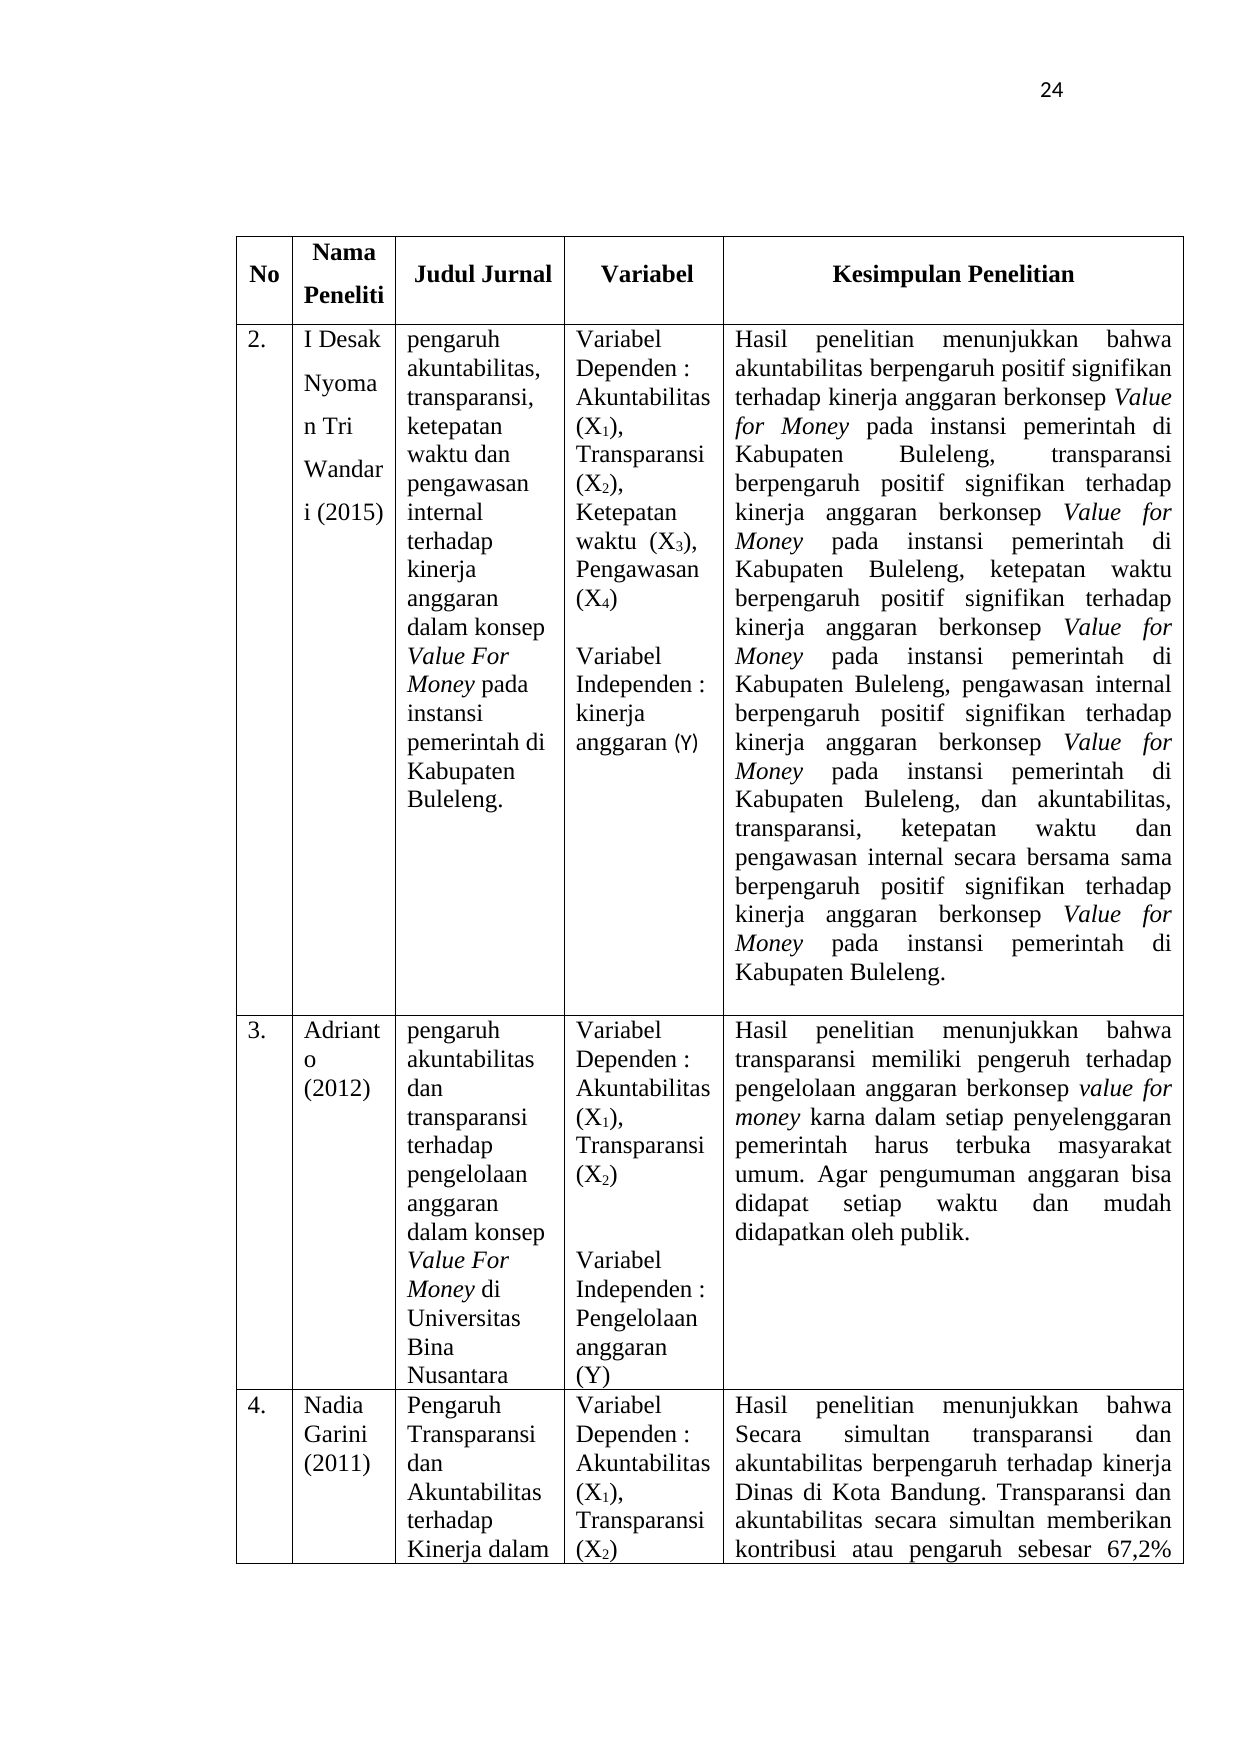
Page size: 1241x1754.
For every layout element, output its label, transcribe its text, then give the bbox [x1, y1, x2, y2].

table_cell 2. [237, 325, 292, 1014]
table_cell Nadia Garini (2011) [293, 1390, 395, 1563]
table_header Variabel [565, 237, 723, 323]
table_cell I Desak Nyoman Tri Wandari (2015) [293, 325, 395, 1014]
table_cell 4. [237, 1390, 292, 1563]
table_cell pengaruh akuntabilitas, transparansi, ketepatan waktu dan pengawasan internal terhadap kinerja anggaran dalam konsep Value For Money pada instansi pemerintah di Kabupaten Buleleng. [396, 325, 564, 1014]
table_header No [237, 237, 292, 323]
table_cell pengaruh akuntabilitas dan transparansi terhadap pengelolaan anggaran dalam konsep Value For Money di Universitas Bina Nusantara [396, 1016, 564, 1389]
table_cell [724, 1390, 1183, 1563]
table_cell Adrianto (2012) [293, 1016, 395, 1389]
table_cell 3. [237, 1016, 292, 1389]
table_header Kesimpulan Penelitian [724, 237, 1183, 323]
table_cell Hasil penelitian menunjukkan bahwa akuntabilitas berpengaruh positif signifikan terhadap kinerja anggaran berkonsep Value for Money pada instansi pemerintah di Kabupaten Buleleng, transparansi berpengaruh positif signifikan terhadap kinerja anggaran berkonsep Value for Money pada instansi pemerintah di Kabupaten Buleleng, ketepatan waktu berpengaruh positif signifikan terhadap kinerja anggaran berkonsep Value for Money pada instansi pemerintah di Kabupaten Buleleng, pengawasan internal berpengaruh positif signifikan terhadap kinerja anggaran berkonsep Value for Money pada instansi pemerintah di Kabupaten Buleleng, dan akuntabilitas, transparansi, ketepatan waktu dan pengawasan internal secara bersama sama berpengaruh positif signifikan terhadap kinerja anggaran berkonsep Value for Money pada instansi pemerintah di Kabupaten Buleleng. [724, 325, 1183, 1014]
table_cell Variabel Dependen : Akuntabilitas (X1), Transparansi (X2), Ketepatan waktu (X3), Pengawasan (X4) Variabel Independen : kinerja anggaran (Y) [565, 325, 723, 1014]
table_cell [565, 1390, 723, 1563]
table_header Judul Jurnal [396, 237, 564, 323]
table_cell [396, 1390, 564, 1563]
table_cell Hasil penelitian menunjukkan bahwa transparansi memiliki pengeruh terhadap pengelolaan anggaran berkonsep value for money karna dalam setiap penyelenggaran pemerintah harus terbuka masyarakat umum. Agar pengumuman anggaran bisa didapat setiap waktu dan mudah didapatkan oleh publik. [724, 1016, 1183, 1389]
table_header Nama Peneliti [293, 237, 395, 323]
table_cell Variabel Dependen : Akuntabilitas (X1), Transparansi (X2) Variabel Independen : Pengelolaan anggaran (Y) [565, 1016, 723, 1389]
